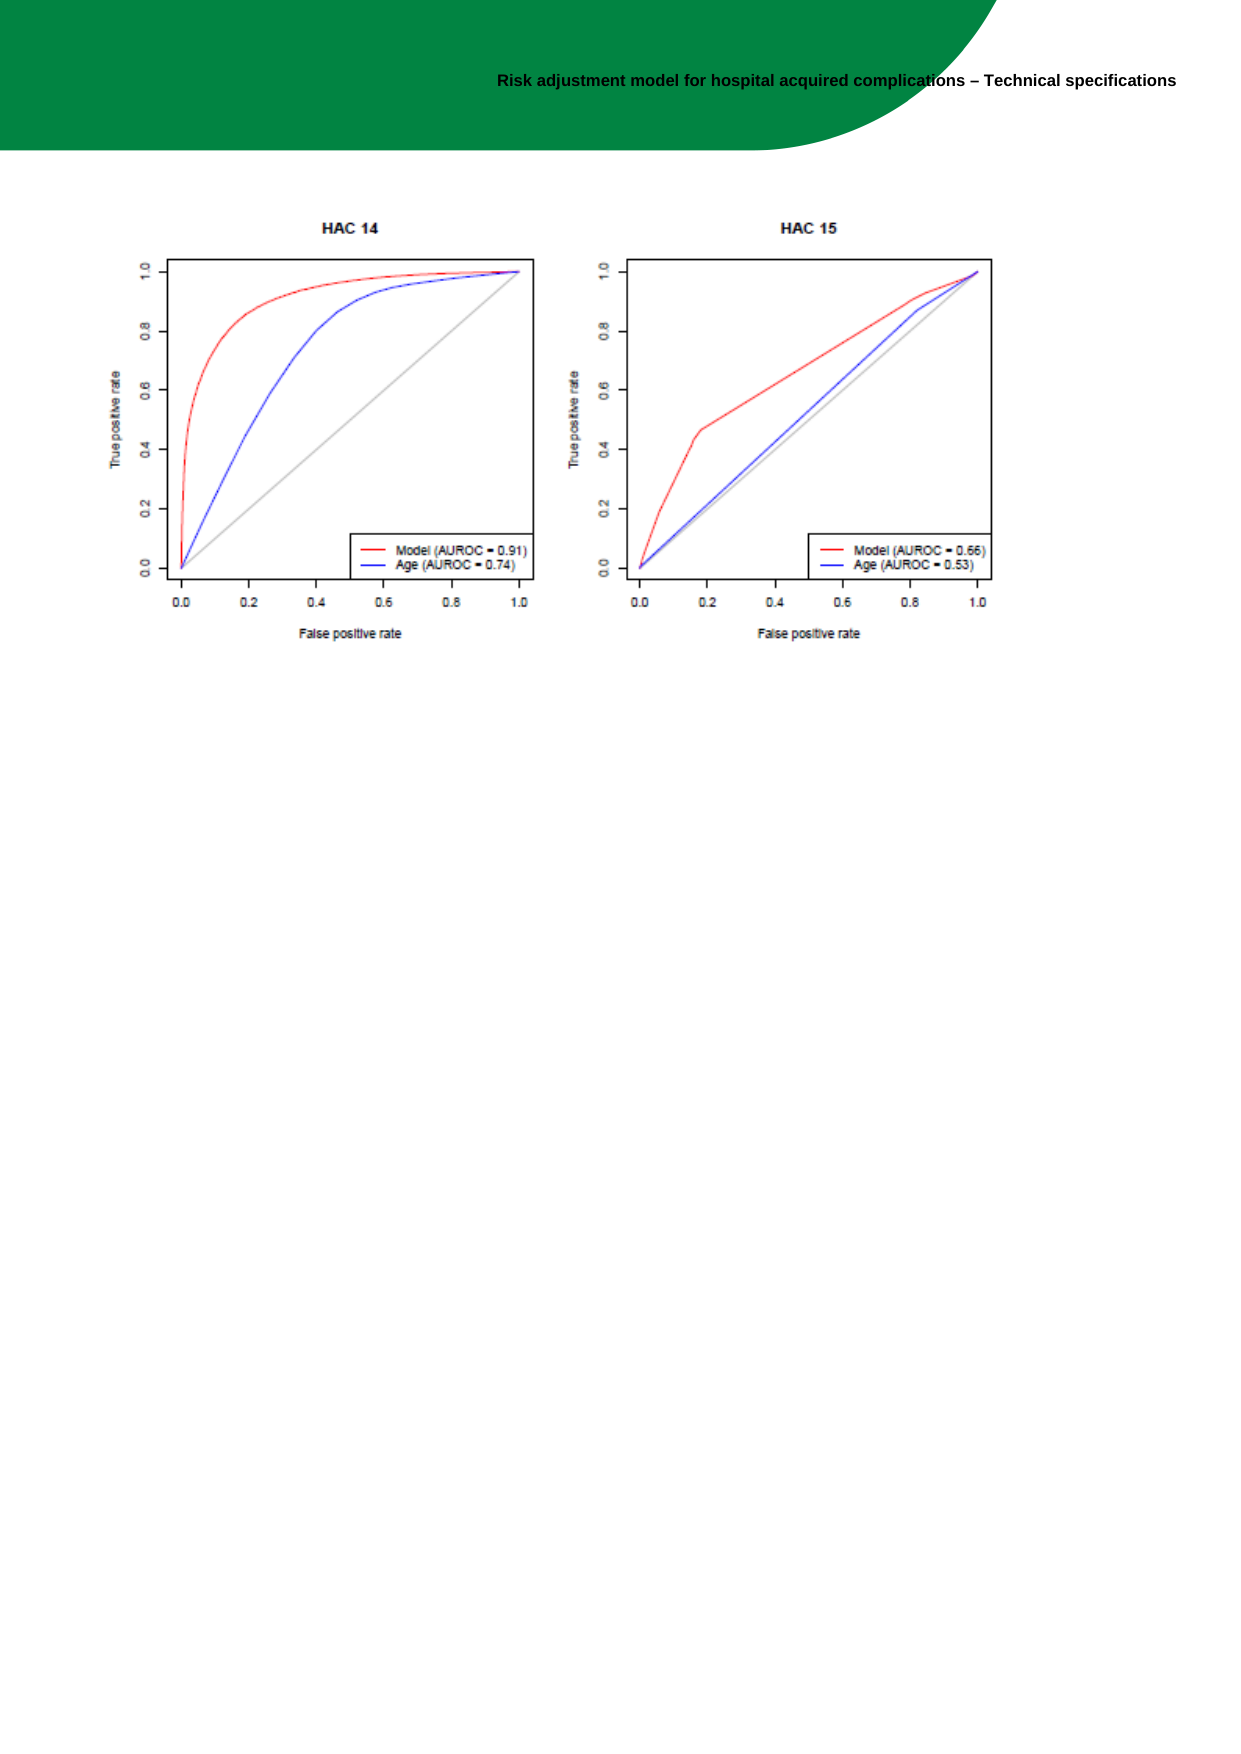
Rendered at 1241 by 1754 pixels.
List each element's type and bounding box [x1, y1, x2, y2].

picture [106, 212, 1005, 651]
picture [0, 0, 998, 151]
